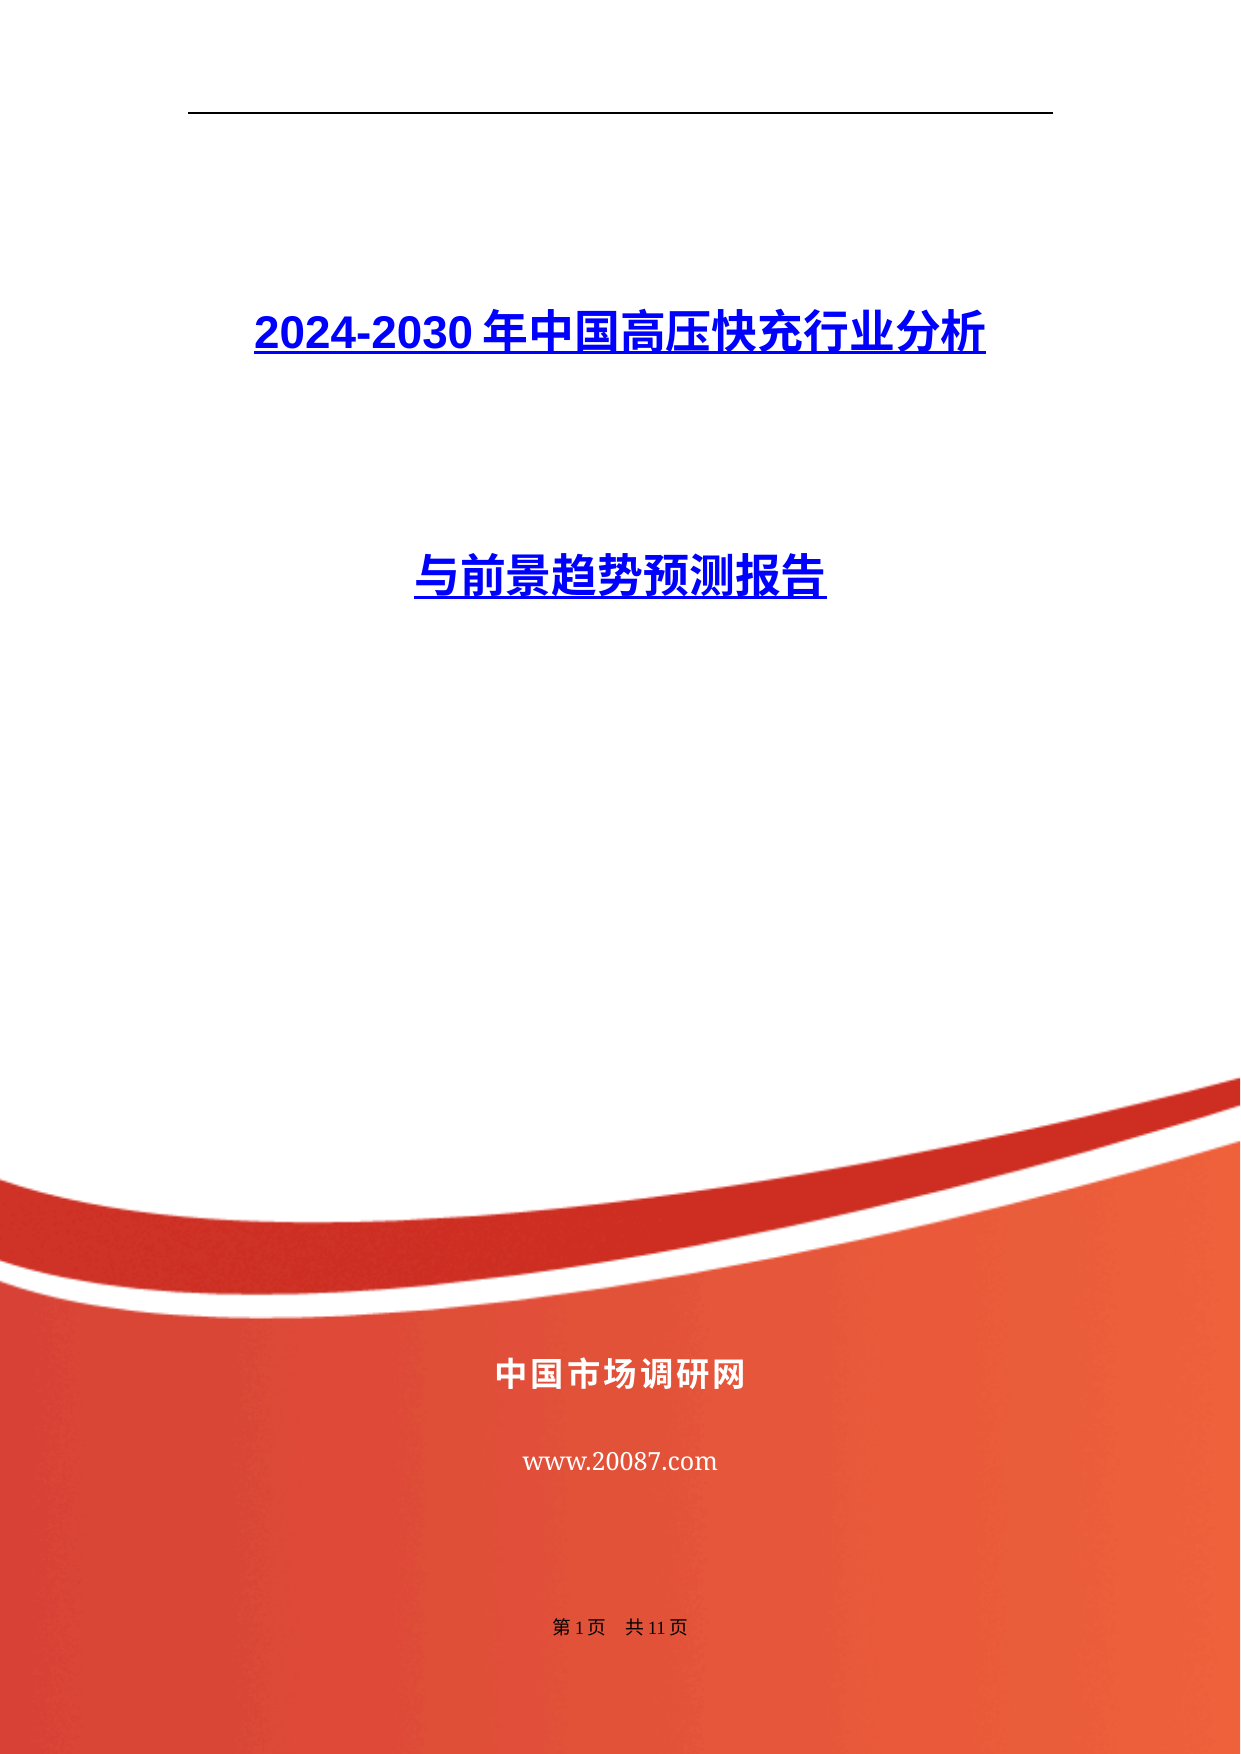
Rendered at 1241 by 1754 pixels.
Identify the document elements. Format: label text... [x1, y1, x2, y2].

text www.20087.com [187, 1428, 1053, 1493]
table_header 2024-2030年中国高压快充行业分析与前景趋势预测报告 [188, 207, 1053, 773]
subtitle 中国市场调研网 [187, 1339, 1053, 1404]
picture [0, 1006, 1241, 1754]
